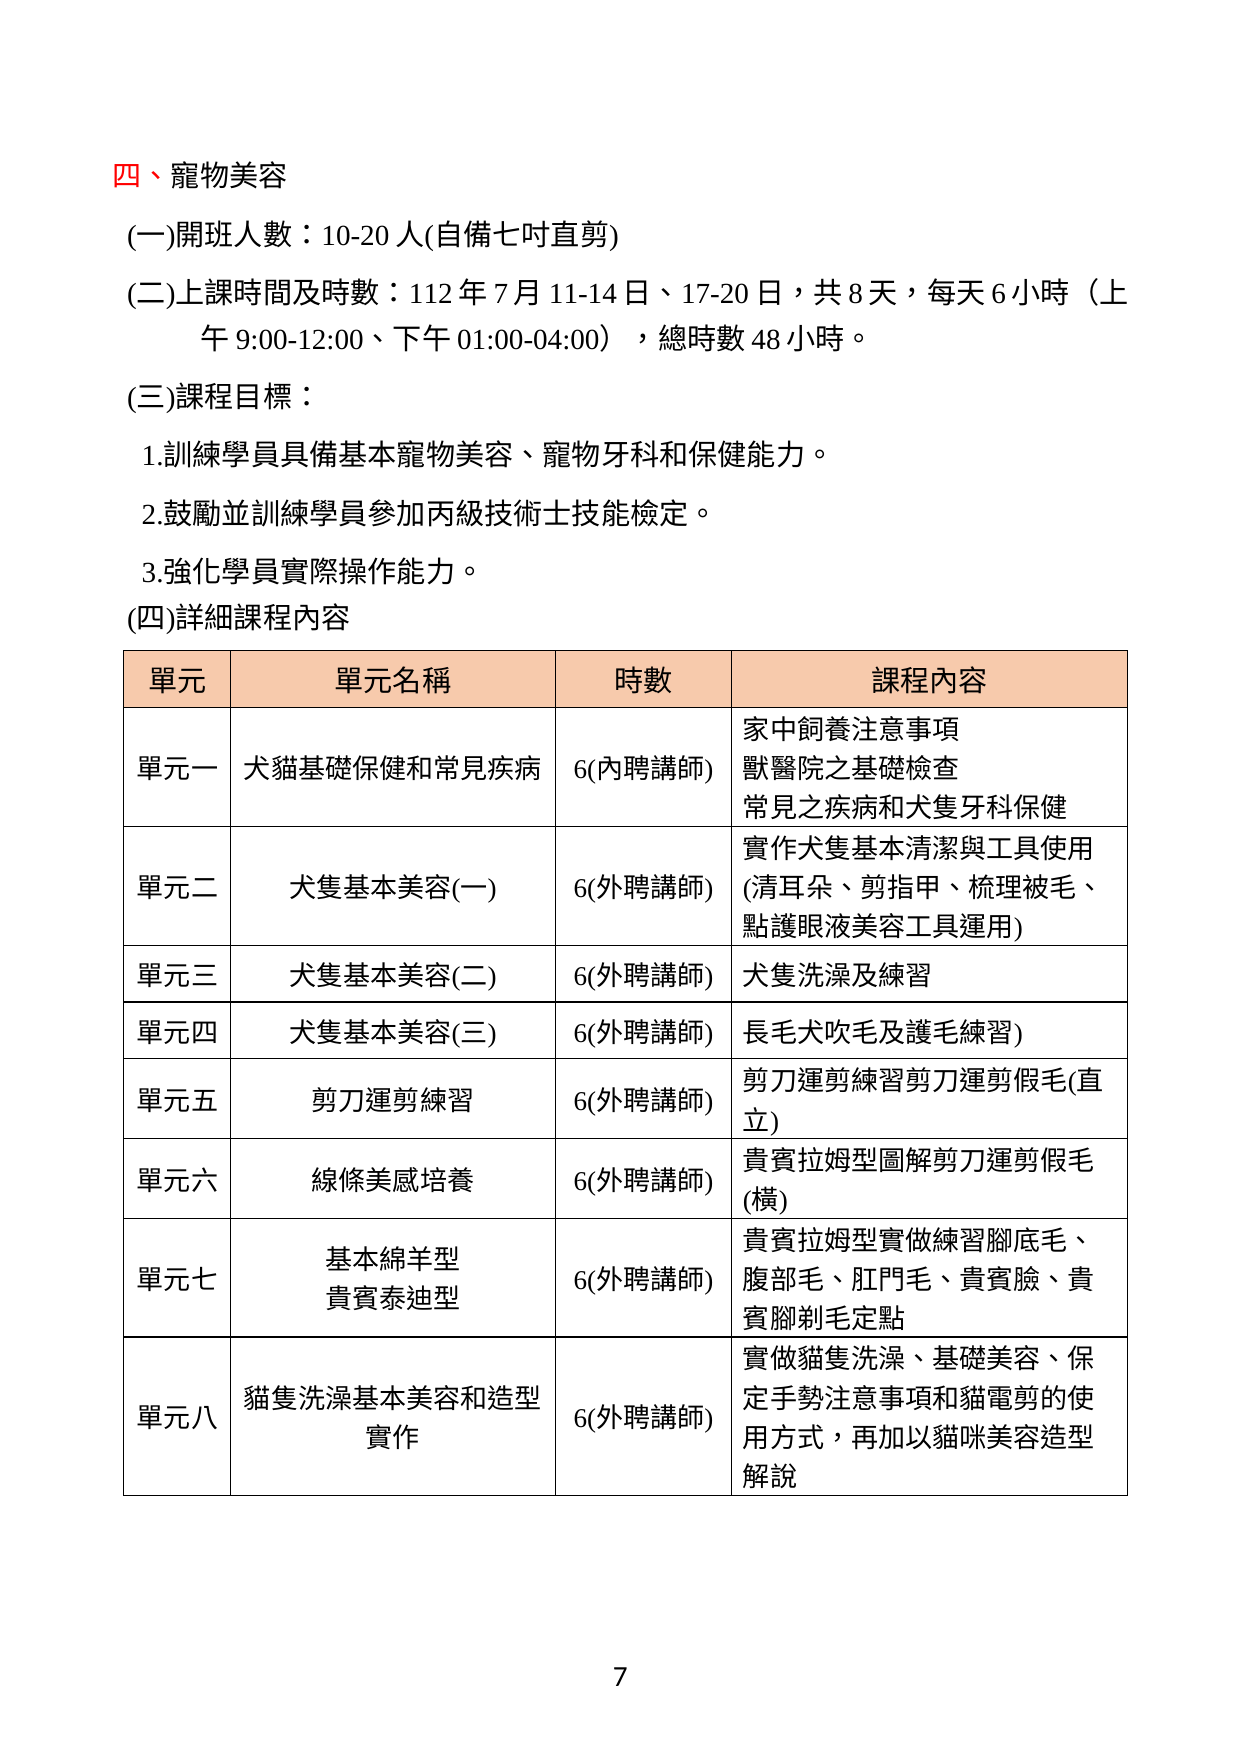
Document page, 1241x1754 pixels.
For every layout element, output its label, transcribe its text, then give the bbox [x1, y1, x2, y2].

table_cell 犬隻基本美容(三) [231, 1003, 555, 1058]
text (三)課程目標： [112, 371, 1128, 417]
text 3.強化學員實際操作能力。 [112, 546, 1128, 592]
table_cell 6(內聘講師) [556, 708, 731, 826]
table_cell 6(外聘講師) [556, 1003, 731, 1058]
table_cell 單元七 [124, 1219, 230, 1336]
table_cell 單元四 [124, 1003, 230, 1058]
text (一)開班人數：10-20人(自備七吋直剪) [112, 208, 1128, 254]
text 1.訓練學員具備基本寵物美容、寵物牙科和保健能力。 [112, 429, 1128, 475]
table_cell 6(外聘講師) [556, 1139, 731, 1217]
table_cell 犬貓基礎保健和常見疾病 [231, 708, 555, 826]
table_cell 單元一 [124, 708, 230, 826]
table_header 單元名稱 [231, 651, 555, 707]
table_cell 單元二 [124, 827, 230, 944]
table_cell 剪刀運剪練習剪刀運剪假毛(直立) [732, 1059, 1127, 1138]
table_cell 貓隻洗澡基本美容和造型實作 [231, 1338, 555, 1494]
table_cell 6(外聘講師) [556, 827, 731, 944]
table_cell 實做貓隻洗澡、基礎美容、保定手勢注意事項和貓電剪的使用方式，再加以貓咪美容造型解說 [732, 1338, 1127, 1494]
table_header 單元 [124, 651, 230, 707]
table_cell 家中飼養注意事項 獸醫院之基礎檢查 常見之疾病和犬隻牙科保健 [732, 708, 1127, 826]
table_cell 6(外聘講師) [556, 1338, 731, 1494]
table_cell 長毛犬吹毛及護毛練習) [732, 1003, 1127, 1058]
table_header 時數 [556, 651, 731, 707]
table_cell 線條美感培養 [231, 1139, 555, 1217]
table_cell 單元六 [124, 1139, 230, 1217]
table_cell 6(外聘講師) [556, 946, 731, 1001]
text 四、寵物美容 [112, 150, 1128, 196]
table_cell 6(外聘講師) [556, 1059, 731, 1138]
table_cell 6(外聘講師) [556, 1219, 731, 1336]
text (四)詳細課程內容 [112, 592, 1128, 637]
table_cell 基本綿羊型 貴賓泰迪型 [231, 1219, 555, 1336]
table_cell 實作犬隻基本清潔與工具使用(清耳朵、剪指甲、梳理被毛、點護眼液美容工具運用) [732, 827, 1127, 944]
table_header 課程內容 [732, 651, 1127, 707]
table_cell 貴賓拉姆型實做練習腳底毛、腹部毛、肛門毛、貴賓臉、貴賓腳剃毛定點 [732, 1219, 1127, 1336]
table_cell 剪刀運剪練習 [231, 1059, 555, 1138]
table_cell 單元八 [124, 1338, 230, 1494]
table_cell 單元三 [124, 946, 230, 1001]
text (二)上課時間及時數：112年7月11-14日、17-20日，共8天，每天6小時（上午9:00-12:00、下午01:00-04:00），總時數48小時。 [112, 267, 1128, 358]
table_cell 貴賓拉姆型圖解剪刀運剪假毛(橫) [732, 1139, 1127, 1217]
table_cell 犬隻洗澡及練習 [732, 946, 1127, 1001]
table_cell 犬隻基本美容(二) [231, 946, 555, 1001]
table_cell 單元五 [124, 1059, 230, 1138]
text 2.鼓勵並訓練學員參加丙級技術士技能檢定。 [112, 487, 1128, 533]
table_cell 犬隻基本美容(一) [231, 827, 555, 944]
